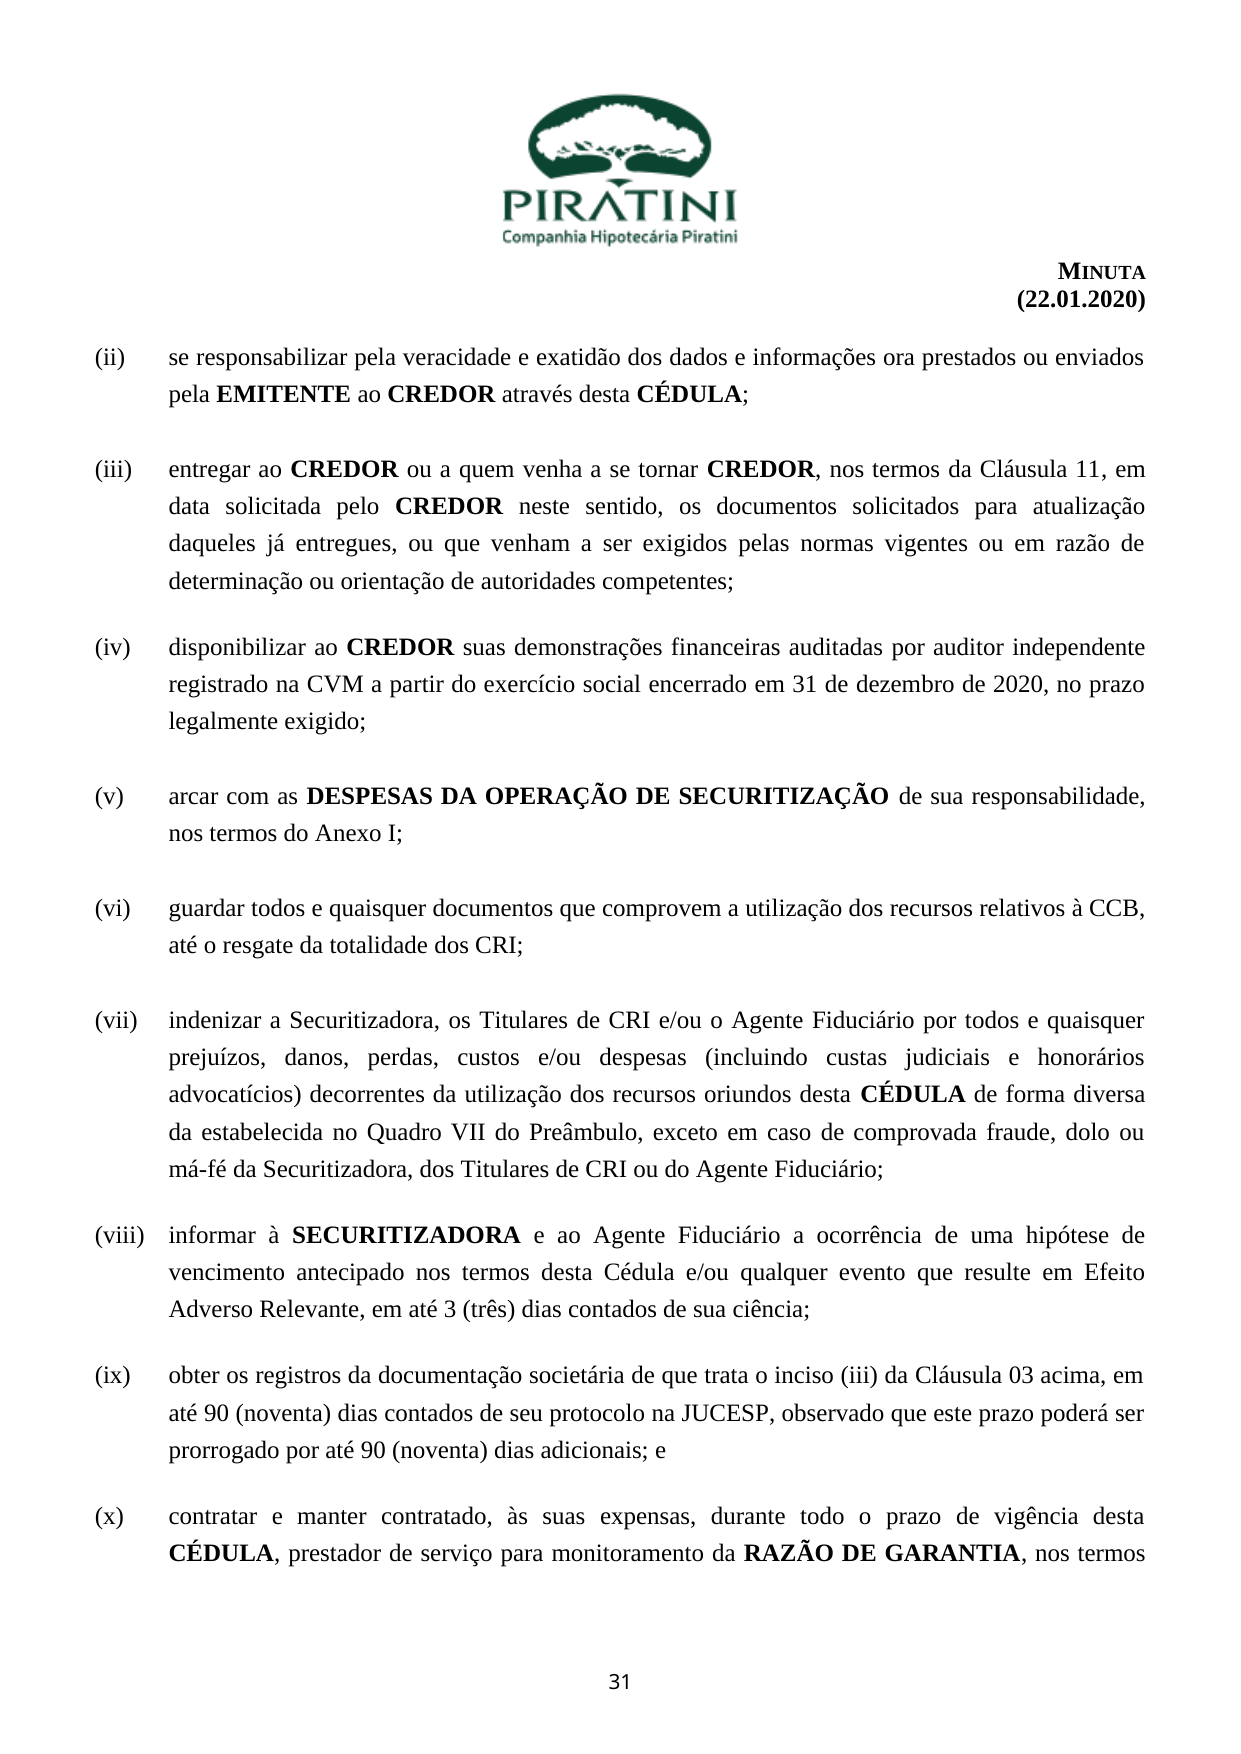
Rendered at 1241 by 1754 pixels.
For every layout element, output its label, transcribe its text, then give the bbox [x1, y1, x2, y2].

list arcar com as DESPESAS DA OPERAÇÃO DE SECURITIZAÇÃO de sua responsabilidade, nos termos do Anexo I; [94, 781, 1146, 847]
list disponibilizar ao CREDOR suas demonstrações financeiras auditadas por auditor independente registrado na CVM a partir do exercício social encerrado em 31 de dezembro de 2020, no prazo legalmente exigido; [94, 632, 1146, 735]
list indenizar a Securitizadora, os Titulares de CRI e/ou o Agente Fiduciário por todos e quaisquer prejuízos, danos, perdas, custos e/ou despesas (incluindo custas judiciais e honorários advocatícios) decorrentes da utilização dos recursos oriundos desta CÉDULA de forma diversa da estabelecida no Quadro VII do Preâmbulo, exceto em caso de comprovada fraude, dolo ou má-fé da Securitizadora, dos Titulares de CRI ou do Agente Fiduciário; [94, 1005, 1146, 1183]
list entregar ao credor ou a quem venha a se tornar CREDOR, nos termos da Cláusula 11, em data solicitada pelo Credor neste sentido, os documentos solicitados para atualização daqueles já entregues, ou que venham a ser exigidos pelas normas vigentes ou em razão de determinação ou orientação de autoridades competentes; [94, 454, 1146, 594]
list informar à SECURITIZADORA e ao Agente Fiduciário a ocorrência de uma hipótese de vencimento antecipado nos termos desta Cédula e/ou qualquer evento que resulte em Efeito Adverso Relevante, em até 3 (três) dias contados de sua ciência; [94, 1220, 1146, 1323]
list se responsabilizar pela veracidade e exatidão dos dados e informações ora prestados ou enviados pela EMITENTE ao credor através desta CÉDULA; [94, 342, 1146, 408]
picture [502, 88, 738, 256]
list guardar todos e quaisquer documentos que comprovem a utilização dos recursos relativos à CCB, até o resgate da totalidade dos CRI; [94, 893, 1146, 959]
list obter os registros da documentação societária de que trata o inciso (iii) da Cláusula 03 acima, em até 90 (noventa) dias contados de seu protocolo na JUCESP, observado que este prazo poderá ser prorrogado por até 90 (noventa) dias adicionais; e [94, 1361, 1146, 1464]
